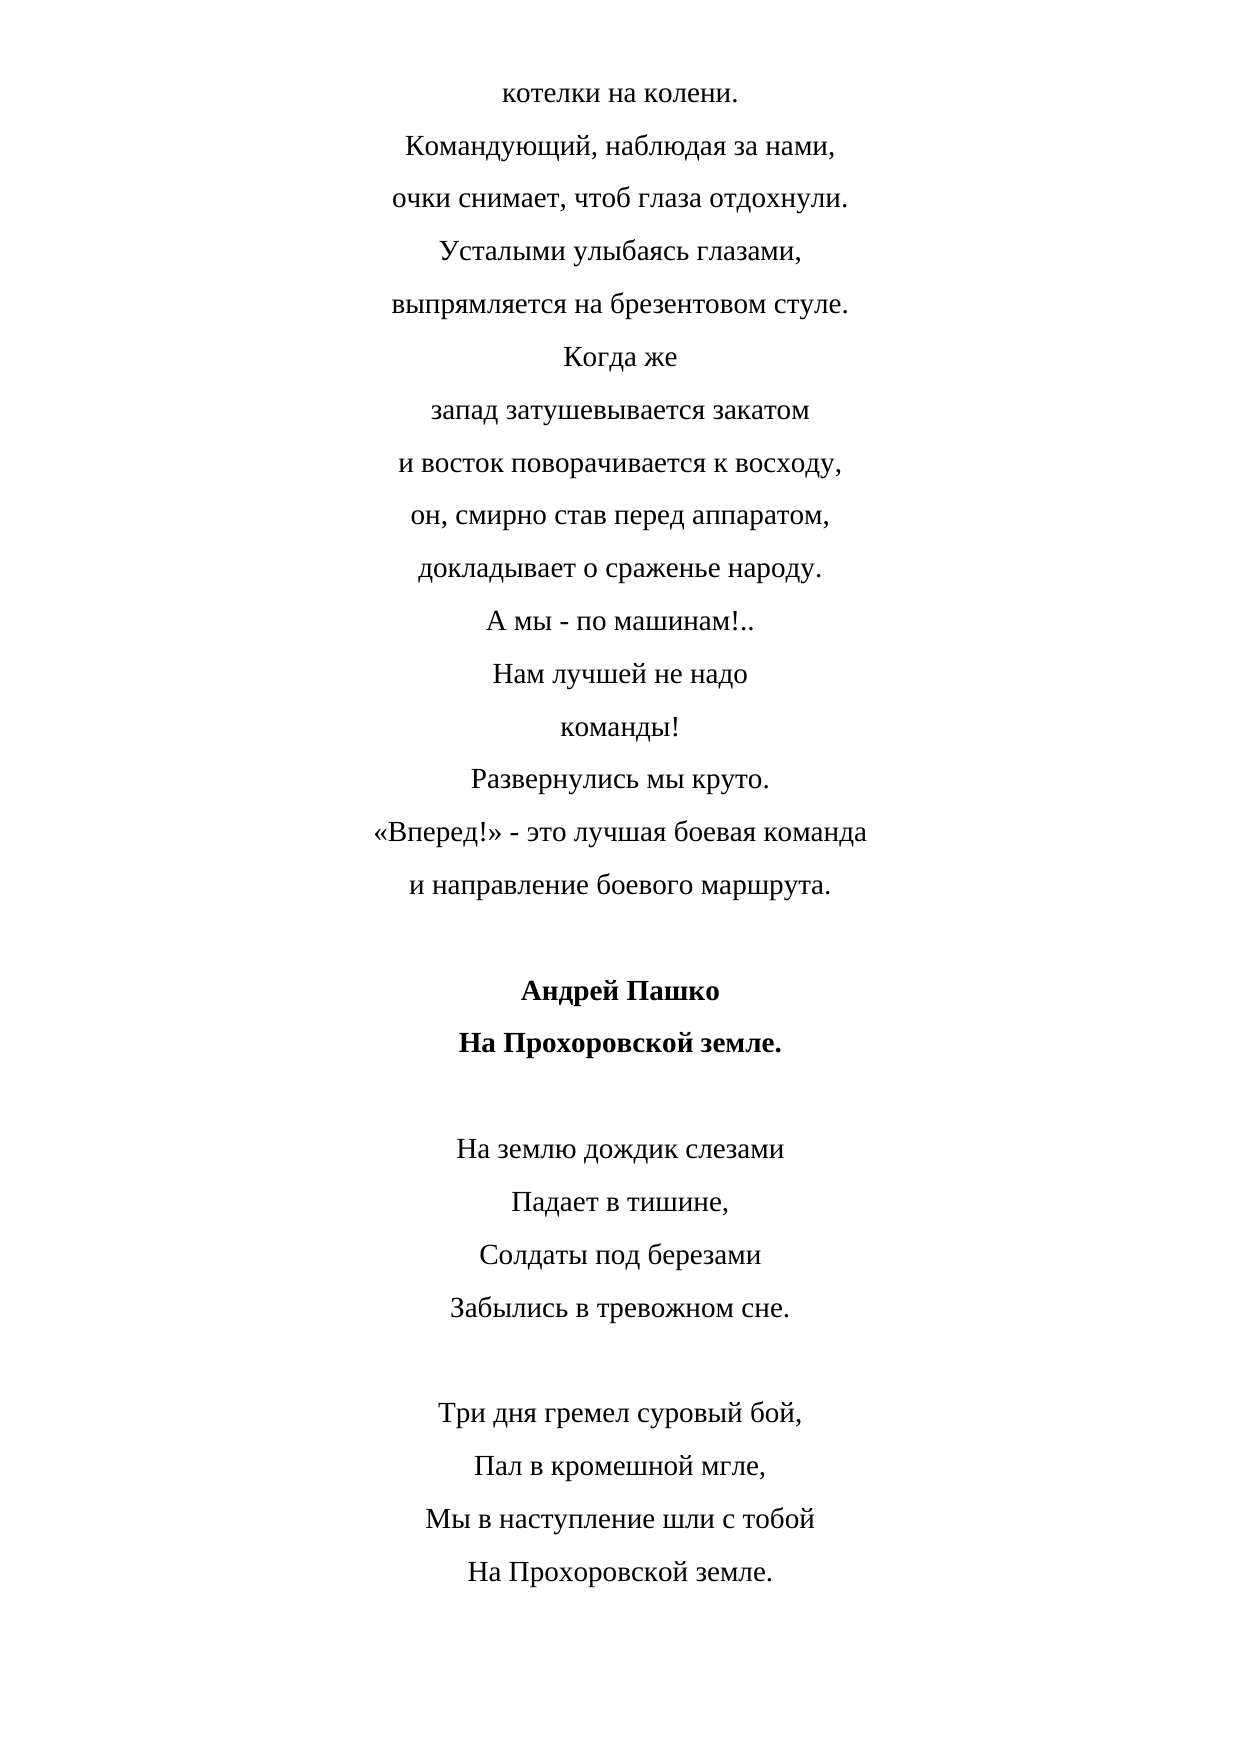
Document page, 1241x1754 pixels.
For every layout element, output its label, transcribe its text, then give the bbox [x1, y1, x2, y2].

text Забылись в тревожном сне. [75, 1290, 1165, 1323]
text Нам лучшей не надо [75, 656, 1165, 689]
text команды! [75, 709, 1165, 742]
text Когда же [75, 339, 1165, 373]
text запад затушевывается закатом [75, 392, 1165, 425]
text Солдаты под березами [75, 1237, 1165, 1270]
text Падает в тишине, [75, 1184, 1165, 1218]
text А мы - по машинам!.. [75, 603, 1165, 637]
text На Прохоровской земле. [75, 1026, 1165, 1059]
text докладывает о сраженье народу. [75, 550, 1165, 584]
text На Прохоровской земле. [75, 1554, 1165, 1587]
text очки снимает, чтоб глаза отдохнули. [75, 181, 1165, 214]
text Мы в наступление шли с тобой [75, 1501, 1165, 1534]
text Развернулись мы круто. [75, 762, 1165, 795]
text он, смирно став перед аппаратом, [75, 497, 1165, 531]
text Андрей Пашко [75, 973, 1165, 1006]
text Усталыми улыбаясь глазами, [75, 233, 1165, 267]
text выпрямляется на брезентовом стуле. [75, 286, 1165, 320]
text Пал в кромешной мгле, [75, 1448, 1165, 1482]
text и направление боевого маршрута. [75, 867, 1165, 901]
text «Вперед!» - это лучшая боевая команда [75, 814, 1165, 848]
text Командующий, наблюдая за нами, [75, 128, 1165, 161]
text и восток поворачивается к восходу, [75, 445, 1165, 478]
text На землю дождик слезами [75, 1131, 1165, 1165]
text Три дня гремел суровый бой, [75, 1395, 1165, 1429]
text котелки на колени. [75, 75, 1165, 108]
